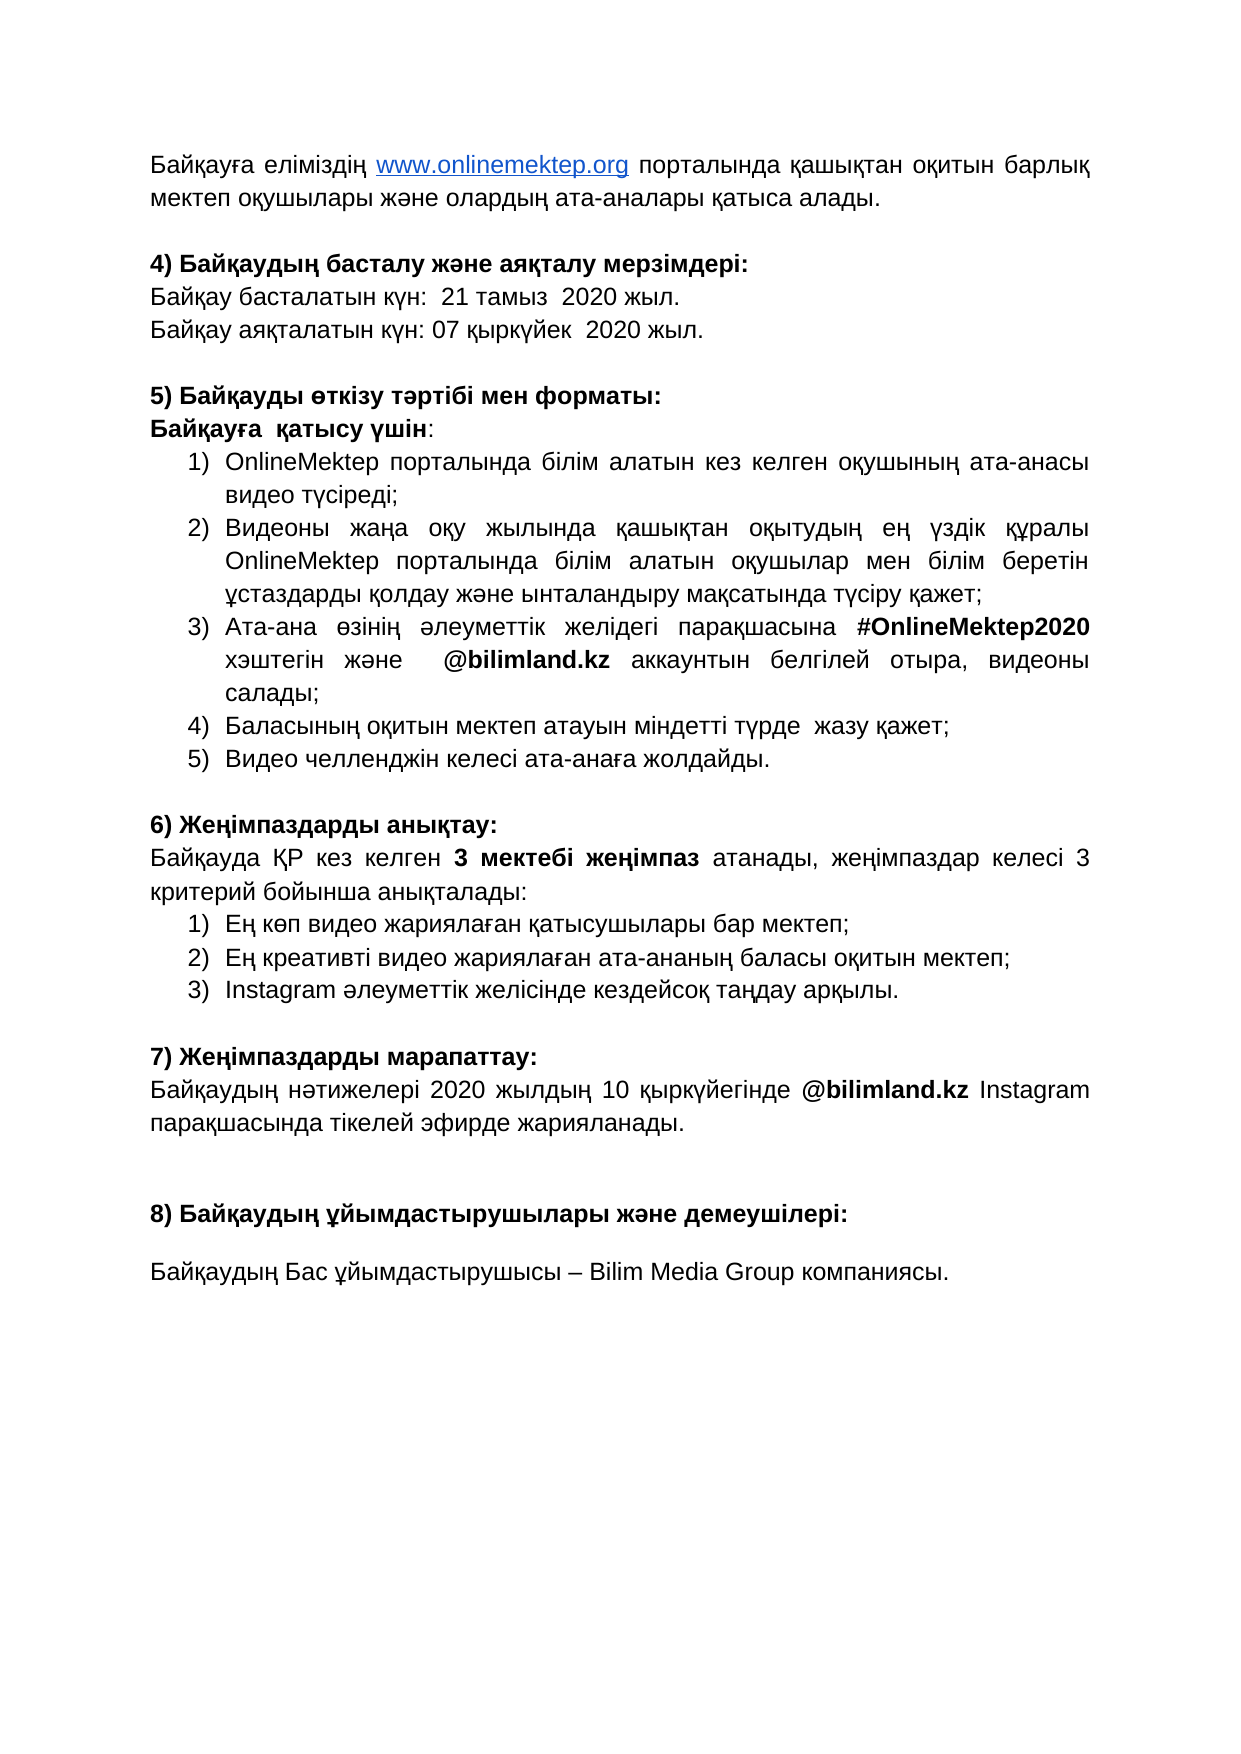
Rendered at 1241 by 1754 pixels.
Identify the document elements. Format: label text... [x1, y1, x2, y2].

text Байқаудың нәтижелері 2020 жылдың 10 қыркүйегінде @bilimland.kz Instagram парақшасында тікелей эфирде жарияланады. [150, 1074, 1090, 1136]
list Ең көп видео жариялаған қатысушылары бар мектеп; [187, 909, 1090, 938]
text Байқауға еліміздің www.onlinemektep.org порталында қашықтан оқитын барлық мектеп оқушылары және олардың ата-аналары қатыса алады. [150, 150, 1090, 212]
text Байқау басталатын күн: 21 тамыз 2020 жыл. [150, 282, 1090, 311]
text Байқауда ҚР кез келген 3 мектебі жеңімпаз атанады, жеңімпаздар келесі 3 критерий бойынша анықталады: [150, 843, 1090, 905]
text 6) Жеңімпаздарды анықтау: [150, 810, 1090, 839]
text 4) Байқаудың басталу және аяқталу мерзімдері: [150, 249, 1090, 278]
list Видеоны жаңа оқу жылында қашықтан оқытудың ең үздік құралы OnlineMektep порталында білім алатын оқушылар мен білім беретін ұстаздарды қолдау және ынталандыру мақсатында түсіру қажет; [187, 513, 1090, 608]
text 7) Жеңімпаздарды марапаттау: [150, 1042, 1090, 1070]
list Instagram әлеуметтік желісінде кездейсоқ таңдау арқылы. [187, 976, 1090, 1004]
text 8) Байқаудың ұйымдастырушылары және демеушілері: [150, 1199, 1090, 1227]
list Видео челленджін келесі ата-анаға жолдайды. [187, 744, 1090, 773]
list Ең креативті видео жариялаған ата-ананың баласы оқитын мектеп; [187, 942, 1090, 971]
text Байқаудың Бас ұйымдастырушысы – Bilim Media Group компаниясы. [150, 1257, 1090, 1285]
list OnlineMektep порталында білім алатын кез келген оқушының ата-анасы видео түсіреді; [187, 447, 1090, 509]
list Ата-ана өзінің әлеуметтік желідегі парақшасына #OnlineMektep2020 хэштегін және @bilimland.kz аккаунтын белгілей отыра, видеоны салады; [187, 612, 1090, 707]
text Байқау аяқталатын күн: 07 қыркүйек 2020 жыл. [150, 315, 1090, 344]
list Баласының оқитын мектеп атауын міндетті түрде жазу қажет; [187, 711, 1090, 740]
text 5) Байқауды өткізу тәртібі мен форматы: [150, 381, 1090, 410]
text Байқауға қатысу үшін: [150, 414, 1090, 443]
